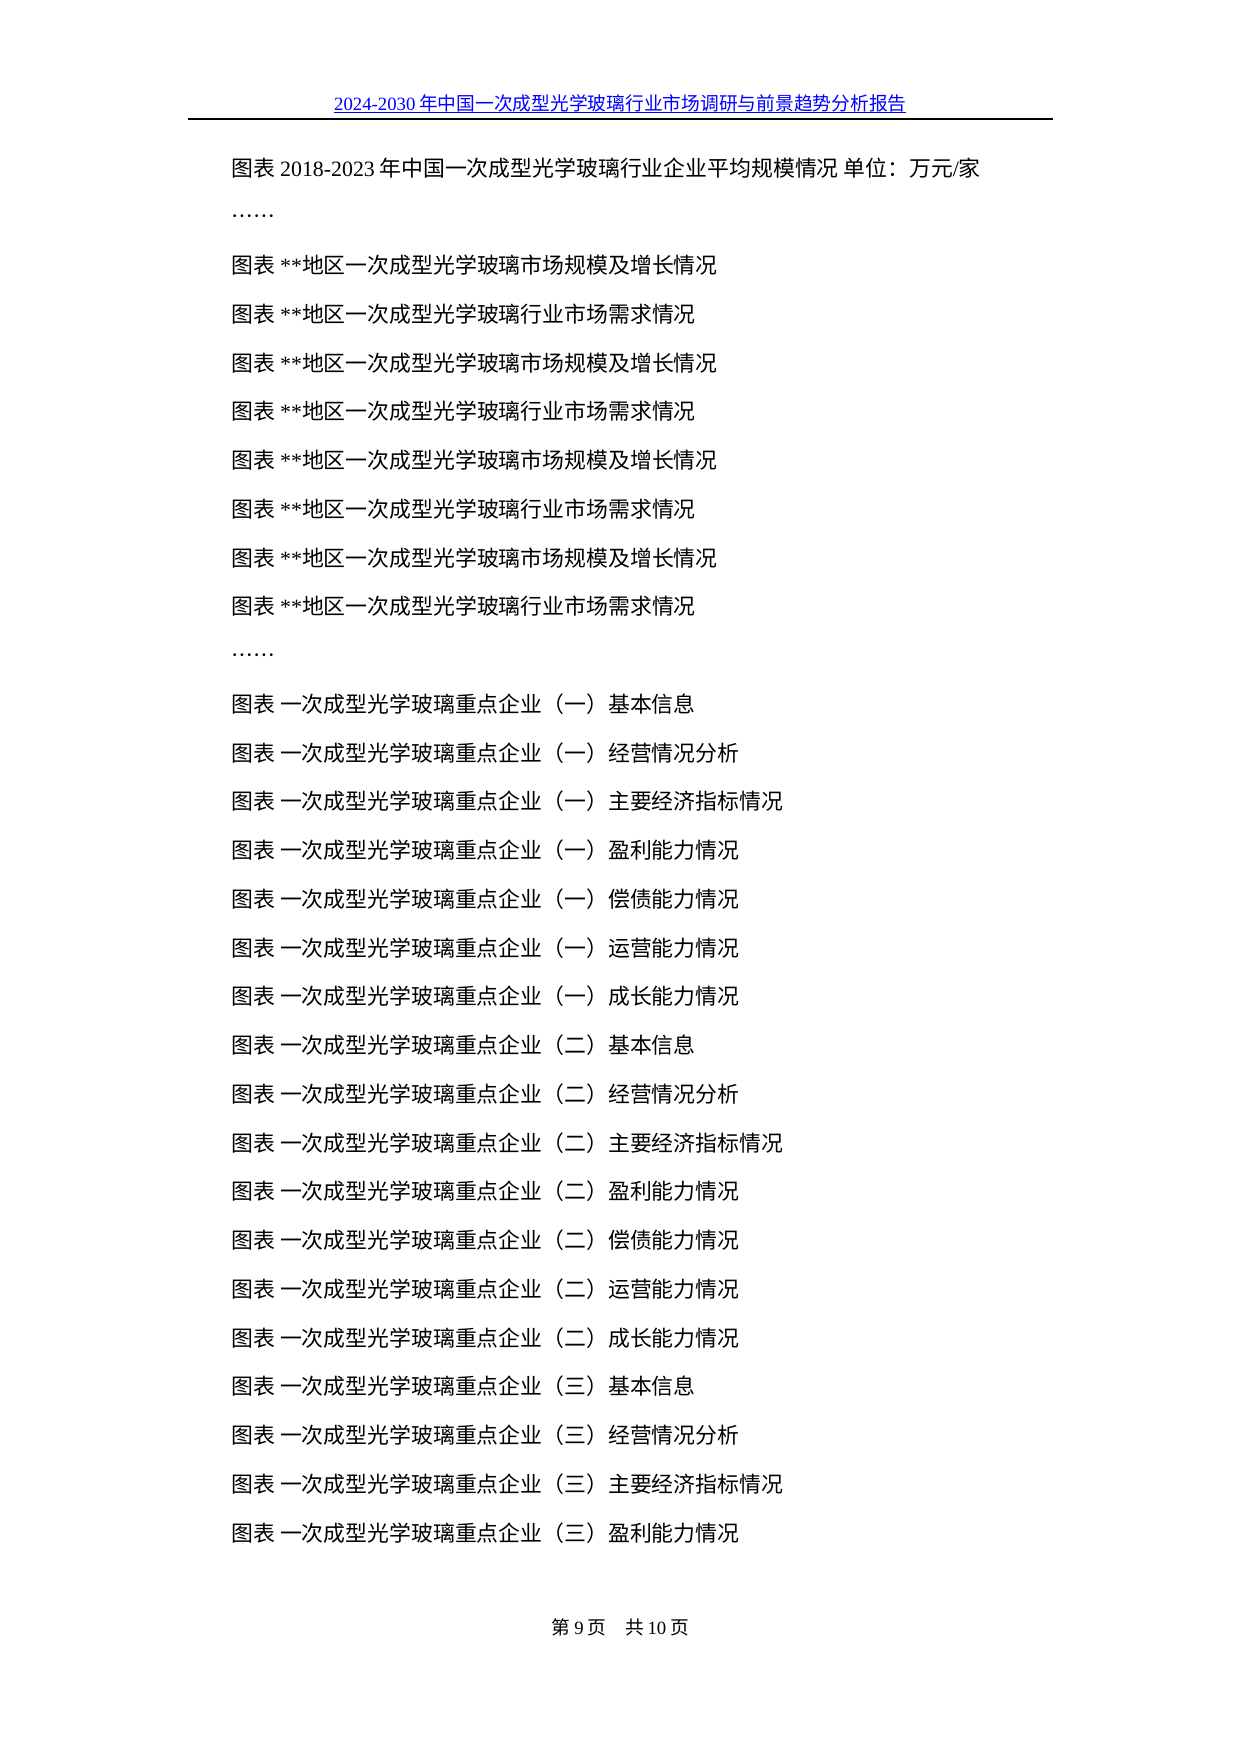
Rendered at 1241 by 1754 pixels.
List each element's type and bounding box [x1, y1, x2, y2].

text [187, 150, 1053, 1548]
